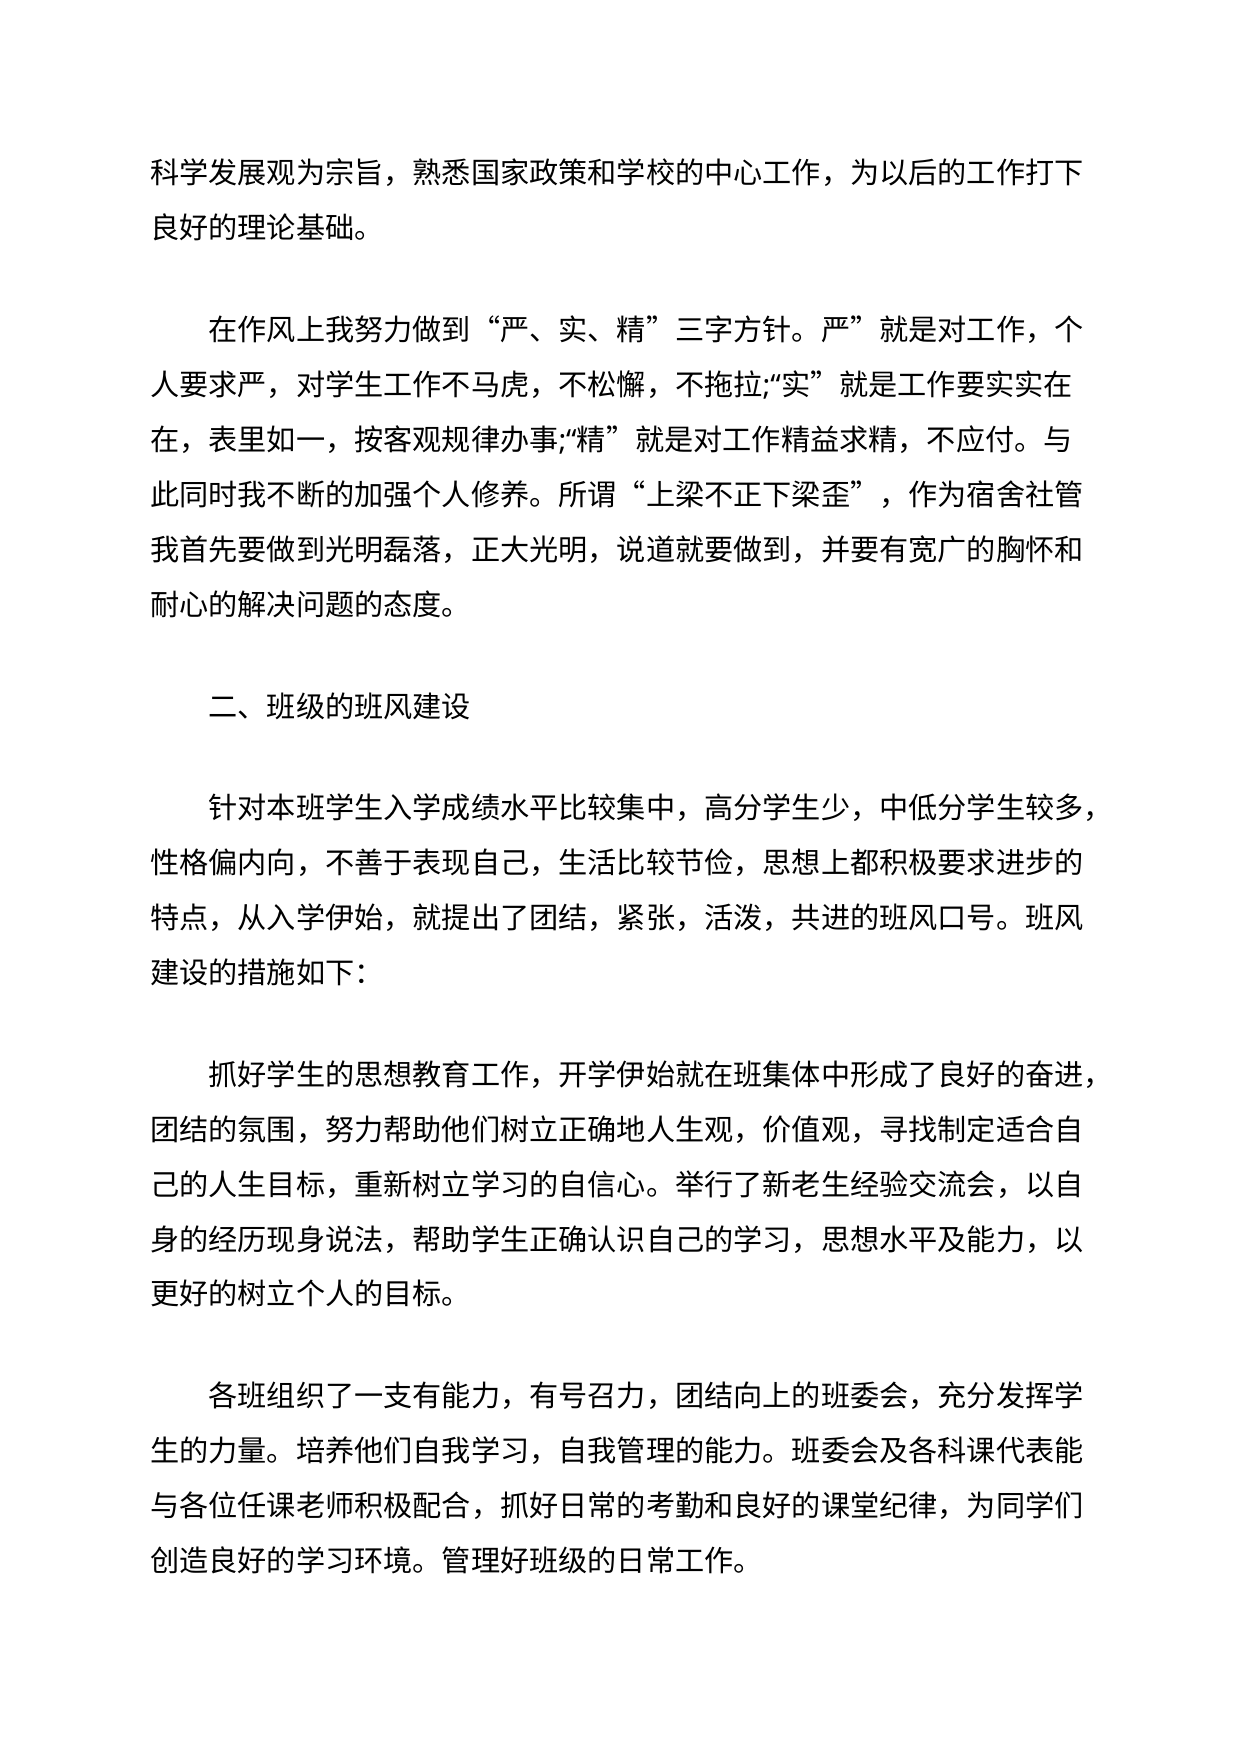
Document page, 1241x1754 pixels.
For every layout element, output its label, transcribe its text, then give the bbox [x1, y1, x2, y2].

text 各班组织了一支有能力，有号召力，团结向上的班委会，充分发挥学生的力量。培养他们自我学习，自我管理的能力。班委会及各科课代表能与各位任课老师积极配合，抓好日常的考勤和良好的课堂纪律，为同学们创造良好的学习环境。管理好班级的日常工作。 [150, 1373, 1090, 1580]
text 针对本班学生入学成绩水平比较集中，高分学生少，中低分学生较多，性格偏内向，不善于表现自己，生活比较节俭，思想上都积极要求进步的特点，从入学伊始，就提出了团结，紧张，活泼，共进的班风口号。班风建设的措施如下： [150, 785, 1090, 992]
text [150, 150, 1090, 247]
text 抓好学生的思想教育工作，开学伊始就在班集体中形成了良好的奋进，团结的氛围，努力帮助他们树立正确地人生观，价值观，寻找制定适合自己的人生目标，重新树立学习的自信心。举行了新老生经验交流会，以自身的经历现身说法，帮助学生正确认识自己的学习，思想水平及能力，以更好的树立个人的目标。 [150, 1051, 1090, 1313]
text 在作风上我努力做到“严、实、精”三字方针。严”就是对工作，个人要求严，对学生工作不马虎，不松懈，不拖拉;“实”就是工作要实实在在，表里如一，按客观规律办事;“精”就是对工作精益求精，不应付。与此同时我不断的加强个人修养。所谓“上梁不正下梁歪”，作为宿舍社管我首先要做到光明磊落，正大光明，说道就要做到，并要有宽广的胸怀和耐心的解决问题的态度。 [150, 307, 1090, 624]
text 二、班级的班风建设 [150, 683, 1090, 725]
